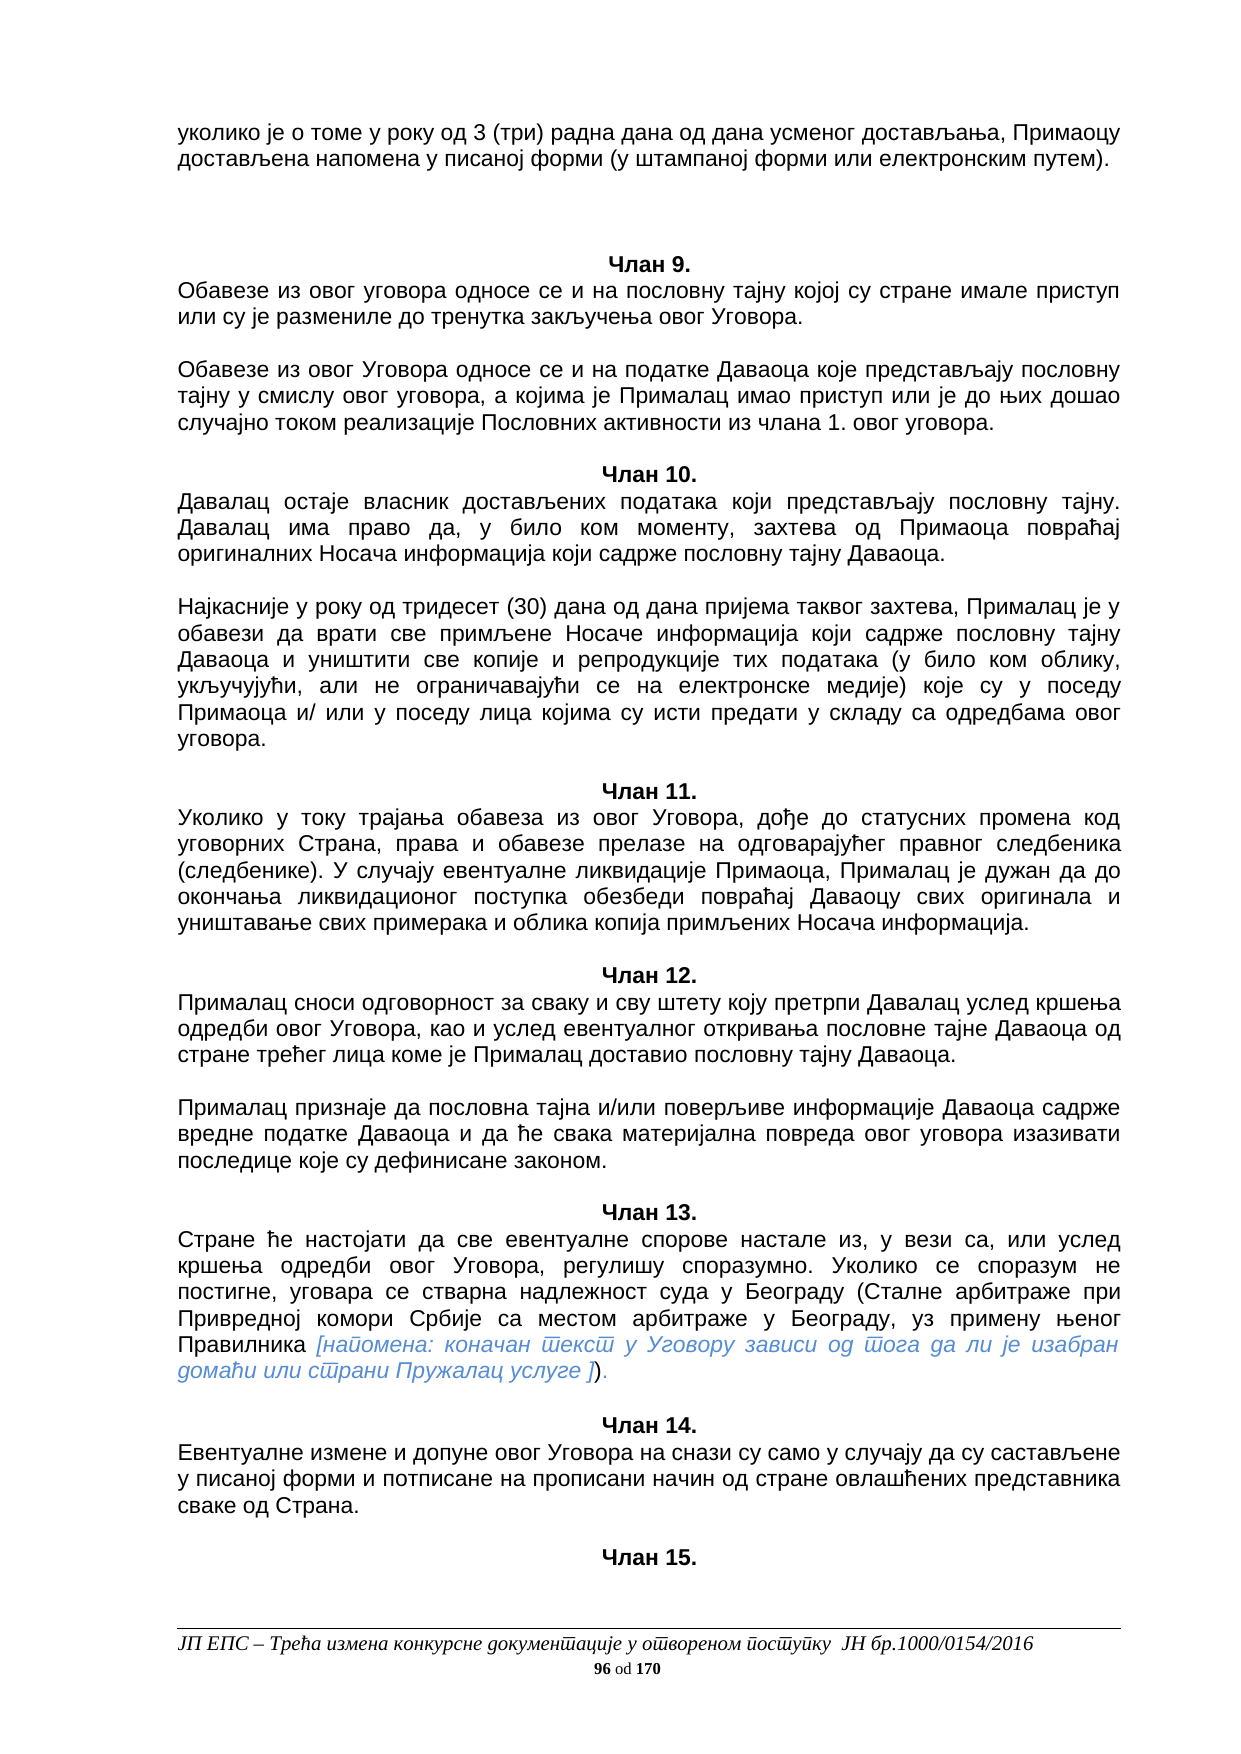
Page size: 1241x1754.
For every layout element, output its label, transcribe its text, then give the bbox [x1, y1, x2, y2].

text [177, 119, 1121, 171]
text Члан 15. [177, 1544, 1121, 1571]
text Евентуалне измене и допуне овог Уговора на снази су само у случају да су састављене у писаној форми и потписане на прописани начин од стране овлашћених представника сваке од Страна. [177, 1439, 1121, 1518]
text Прималац признаје да пословна тајна и/или поверљиве информације Даваоца садрже вредне податке Даваоца и да ће свака материјална повреда овог уговора изазивати последице које су дефинисане законом. [177, 1094, 1121, 1173]
text Стране ће настојати да све евентуалне спорове настале из, у вези са, или услед кршењa одредби овог Уговора, регулишу споразумно. Уколико се споразум не постигне, уговара се стварна надлежност суда у Београду (Сталне арбитраже при Привредној комори Србије са местом арбитраже у Београду, уз примену њеног Правилника [напомена: коначан текст у Уговору зависи од тога да ли је изабран домаћи или страни Пружалац услуге ]). [177, 1226, 1121, 1384]
text Члан 10. [177, 461, 1121, 488]
text Уколико у току трајања обавеза из овог Уговора, дође до статусних промена код уговорних Страна, права и обавезе прелазе на одговарајућег правног следбеника (следбенике). У случају евентуалне ликвидације Примаоца, Прималац је дужан да до окончања ликвидационог поступка обезбеди повраћај Даваоцу свих оригинала и уништавање свих примерака и облика копија примљених Носача информација. [177, 804, 1121, 936]
text Члан 12. [177, 962, 1121, 988]
text Давалац остаје власник достављених података који представљају пословну тајну. Давалац има право да, у било ком моменту, захтева од Примаоца повраћај оригиналних Носача информација који садрже пословну тајну Даваоца. [177, 488, 1121, 567]
text Обавезе из овог уговора односе се и на пословну тајну којој су стране имале приступ или су је размениле до тренутка закључења овог Уговора. [177, 277, 1121, 329]
text Члан 9. [177, 251, 1121, 277]
text Члан 11. [177, 778, 1121, 804]
text Најкасније у року од тридесет (30) дана од дана пријема таквог захтева, Прималац је у обавези да врати све примљене Носаче информација који садрже пословну тајну Даваоца и уништити све копије и репродукције тих података (у било ком облику, укључујући, али не ограничавајући се на електронске медије) које су у поседу Примаоца и/ или у поседу лица којима су исти предати у складу са одредбама овог уговора. [177, 593, 1121, 751]
text Члан 13. [177, 1199, 1121, 1226]
text Члан 14. [177, 1412, 1121, 1439]
text Прималац сноси одговорност за сваку и сву штету коју претрпи Давалац услед кршења одредби овог Уговора, као и услед евентуалног откривања пословне тајне Даваоца од стране трећег лица коме је Прималац доставио пословну тајну Даваоца. [177, 988, 1121, 1067]
text Обавезе из овог Уговора односе се и на податке Даваоца које представљају пословну тајну у смислу овог уговора, а којима je Прималац имао приступ или је до њих дошао случајно током реализације Пословних активности из члана 1. овог уговора. [177, 356, 1121, 435]
